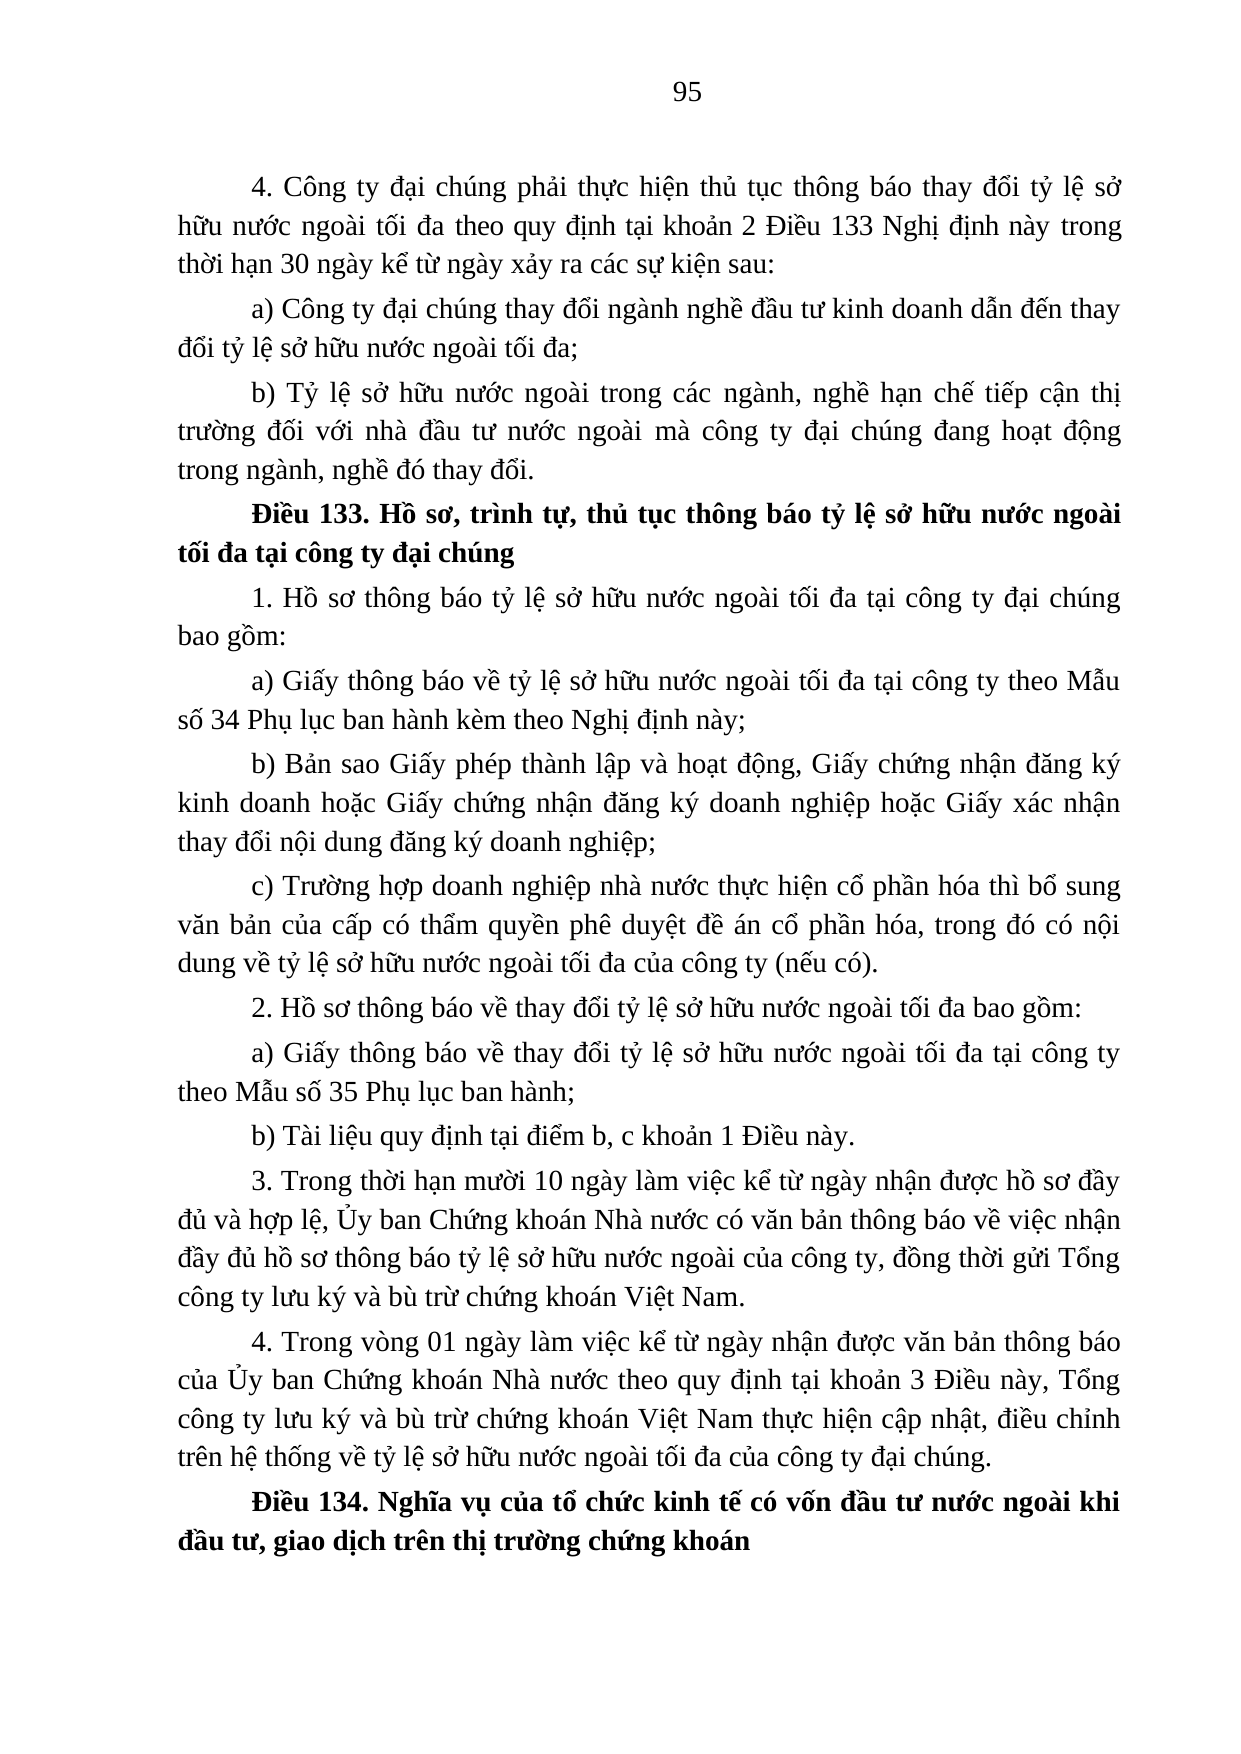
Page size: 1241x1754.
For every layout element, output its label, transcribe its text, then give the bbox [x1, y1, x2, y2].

text 4. Công ty đại chúng phải thực hiện thủ tục thông báo thay đổi tỷ lệ sở hữu nước ngoài tối đa theo quy định tại khoản 2 Điều 133 Nghị định này trong thời hạn 30 ngày kể từ ngày xảy ra các sự kiện sau: [177, 169, 1122, 280]
text 1. Hồ sơ thông báo tỷ lệ sở hữu nước ngoài tối đa tại công ty đại chúng bao gồm: [177, 580, 1122, 652]
text c) Trường hợp doanh nghiệp nhà nước thực hiện cổ phần hóa thì bổ sung văn bản của cấp có thẩm quyền phê duyệt đề án cổ phần hóa, trong đó có nội dung về tỷ lệ sở hữu nước ngoài tối đa của công ty (nếu có). [177, 868, 1122, 979]
text 4. Trong vòng 01 ngày làm việc kể từ ngày nhận được văn bản thông báo của Ủy ban Chứng khoán Nhà nước theo quy định tại khoản 3 Điều này, Tổng công ty lưu ký và bù trừ chứng khoán Việt Nam thực hiện cập nhật, điều chỉnh trên hệ thống về tỷ lệ sở hữu nước ngoài tối đa của công ty đại chúng. [177, 1324, 1122, 1473]
text a) Công ty đại chúng thay đổi ngành nghề đầu tư kinh doanh dẫn đến thay đổi tỷ lệ sở hữu nước ngoài tối đa; [177, 291, 1122, 363]
text a) Giấy thông báo về thay đổi tỷ lệ sở hữu nước ngoài tối đa tại công ty theo Mẫu số 35 Phụ lục ban hành; [177, 1035, 1122, 1107]
text b) Tài liệu quy định tại điểm b, c khoản 1 Điều này. [177, 1118, 1122, 1152]
text b) Bản sao Giấy phép thành lập và hoạt động, Giấy chứng nhận đăng ký kinh doanh hoặc Giấy chứng nhận đăng ký doanh nghiệp hoặc Giấy xác nhận thay đổi nội dung đăng ký doanh nghiệp; [177, 747, 1122, 857]
text Điều 133. Hồ sơ, trình tự, thủ tục thông báo tỷ lệ sở hữu nước ngoài tối đa tại công ty đại chúng [177, 497, 1122, 569]
text a) Giấy thông báo về tỷ lệ sở hữu nước ngoài tối đa tại công ty theo Mẫu số 34 Phụ lục ban hành kèm theo Nghị định này; [177, 663, 1122, 735]
text Điều 134. Nghĩa vụ của tổ chức kinh tế có vốn đầu tư nước ngoài khi đầu tư, giao dịch trên thị trường chứng khoán [177, 1484, 1122, 1556]
text 2. Hồ sơ thông báo về thay đổi tỷ lệ sở hữu nước ngoài tối đa bao gồm: [177, 990, 1122, 1024]
text 3. Trong thời hạn mười 10 ngày làm việc kể từ ngày nhận được hồ sơ đầy đủ và hợp lệ, Ủy ban Chứng khoán Nhà nước có văn bản thông báo về việc nhận đầy đủ hồ sơ thông báo tỷ lệ sở hữu nước ngoài của công ty, đồng thời gửi Tổng công ty lưu ký và bù trừ chứng khoán Việt Nam. [177, 1163, 1122, 1312]
text b) Tỷ lệ sở hữu nước ngoài trong các ngành, nghề hạn chế tiếp cận thị trường đối với nhà đầu tư nước ngoài mà công ty đại chúng đang hoạt động trong ngành, nghề đó thay đổi. [177, 375, 1122, 485]
